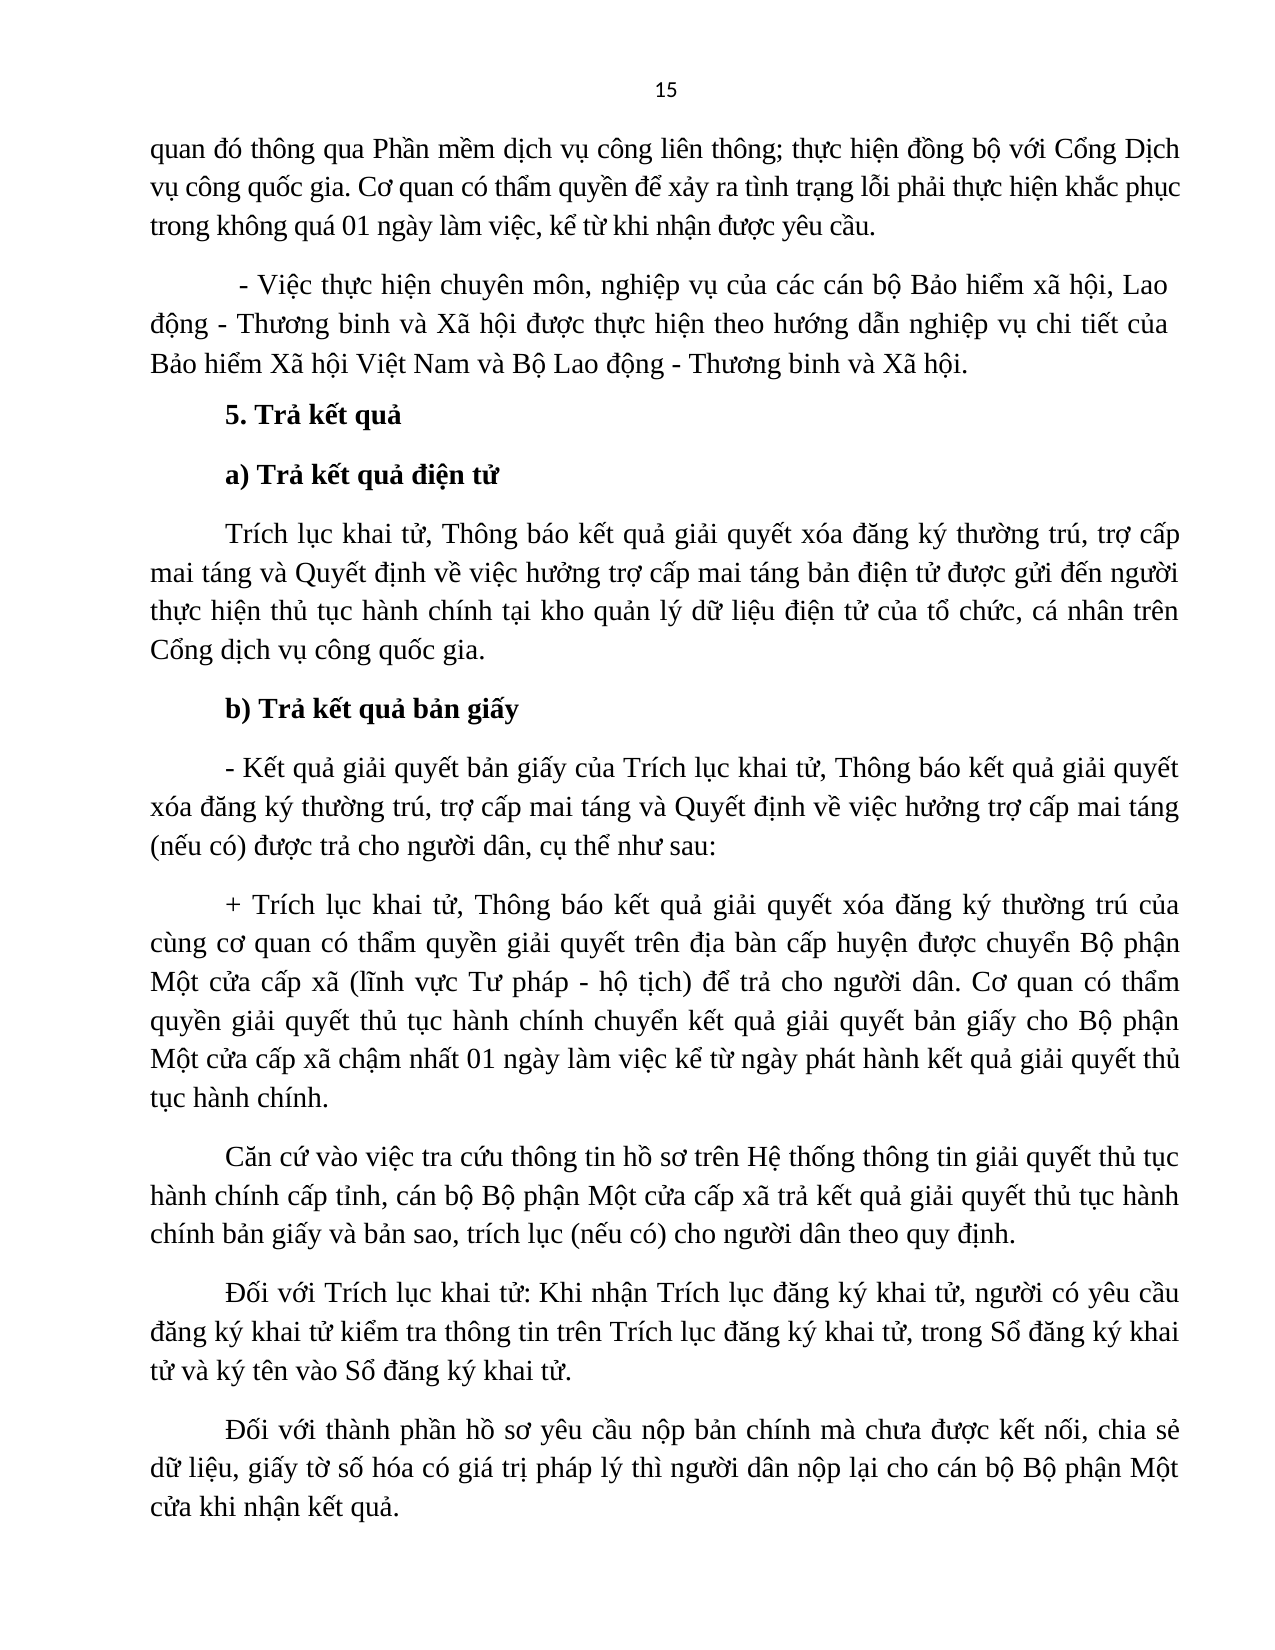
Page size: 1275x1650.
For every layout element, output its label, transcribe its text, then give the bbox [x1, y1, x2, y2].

text a) Trả kết quả điện tử [150, 457, 1181, 490]
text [150, 131, 1181, 242]
text Đối với Trích lục khai tử: Khi nhận Trích lục đăng ký khai tử, người có yêu cầu đăng ký khai tử kiểm tra thông tin trên Trích lục đăng ký khai tử, trong Sổ đăng ký khai tử và ký tên vào Sổ đăng ký khai tử. [150, 1276, 1181, 1386]
text - Kết quả giải quyết bản giấy của Trích lục khai tử, Thông báo kết quả giải quyết xóa đăng ký thường trú, trợ cấp mai táng và Quyết định về việc hưởng trợ cấp mai táng (nếu có) được trả cho người dân, cụ thể như sau: [150, 751, 1181, 861]
text 5. Trả kết quả [150, 397, 1181, 431]
text Trích lục khai tử, Thông báo kết quả giải quyết xóa đăng ký thường trú, trợ cấp mai táng và Quyết định về việc hưởng trợ cấp mai táng bản điện tử được gửi đến người thực hiện thủ tục hành chính tại kho quản lý dữ liệu điện tử của tổ chức, cá nhân trên Cổng dịch vụ công quốc gia. [150, 516, 1181, 665]
text - Việc thực hiện chuyên môn, nghiệp vụ của các cán bộ Bảo hiểm xã hội, Lao động - Thương binh và Xã hội được thực hiện theo hướng dẫn nghiệp vụ chi tiết của Bảo hiểm Xã hội Việt Nam và Bộ Lao động - Thương binh và Xã hội. [150, 267, 1169, 379]
text Căn cứ vào việc tra cứu thông tin hồ sơ trên Hệ thống thông tin giải quyết thủ tục hành chính cấp tỉnh, cán bộ Bộ phận Một cửa cấp xã trả kết quả giải quyết thủ tục hành chính bản giấy và bản sao, trích lục (nếu có) cho người dân theo quy định. [150, 1139, 1181, 1250]
text b) Trả kết quả bản giấy [150, 691, 1181, 725]
text + Trích lục khai tử, Thông báo kết quả giải quyết xóa đăng ký thường trú của cùng cơ quan có thẩm quyền giải quyết trên địa bàn cấp huyện được chuyển Bộ phận Một cửa cấp xã (lĩnh vực Tư pháp - hộ tịch) để trả cho người dân. Cơ quan có thẩm quyền giải quyết thủ tục hành chính chuyển kết quả giải quyết bản giấy cho Bộ phận Một cửa cấp xã chậm nhất 01 ngày làm việc kể từ ngày phát hành kết quả giải quyết thủ tục hành chính. [150, 887, 1181, 1113]
text Đối với thành phần hồ sơ yêu cầu nộp bản chính mà chưa được kết nối, chia sẻ dữ liệu, giấy tờ số hóa có giá trị pháp lý thì người dân nộp lại cho cán bộ Bộ phận Một cửa khi nhận kết quả. [150, 1412, 1181, 1523]
